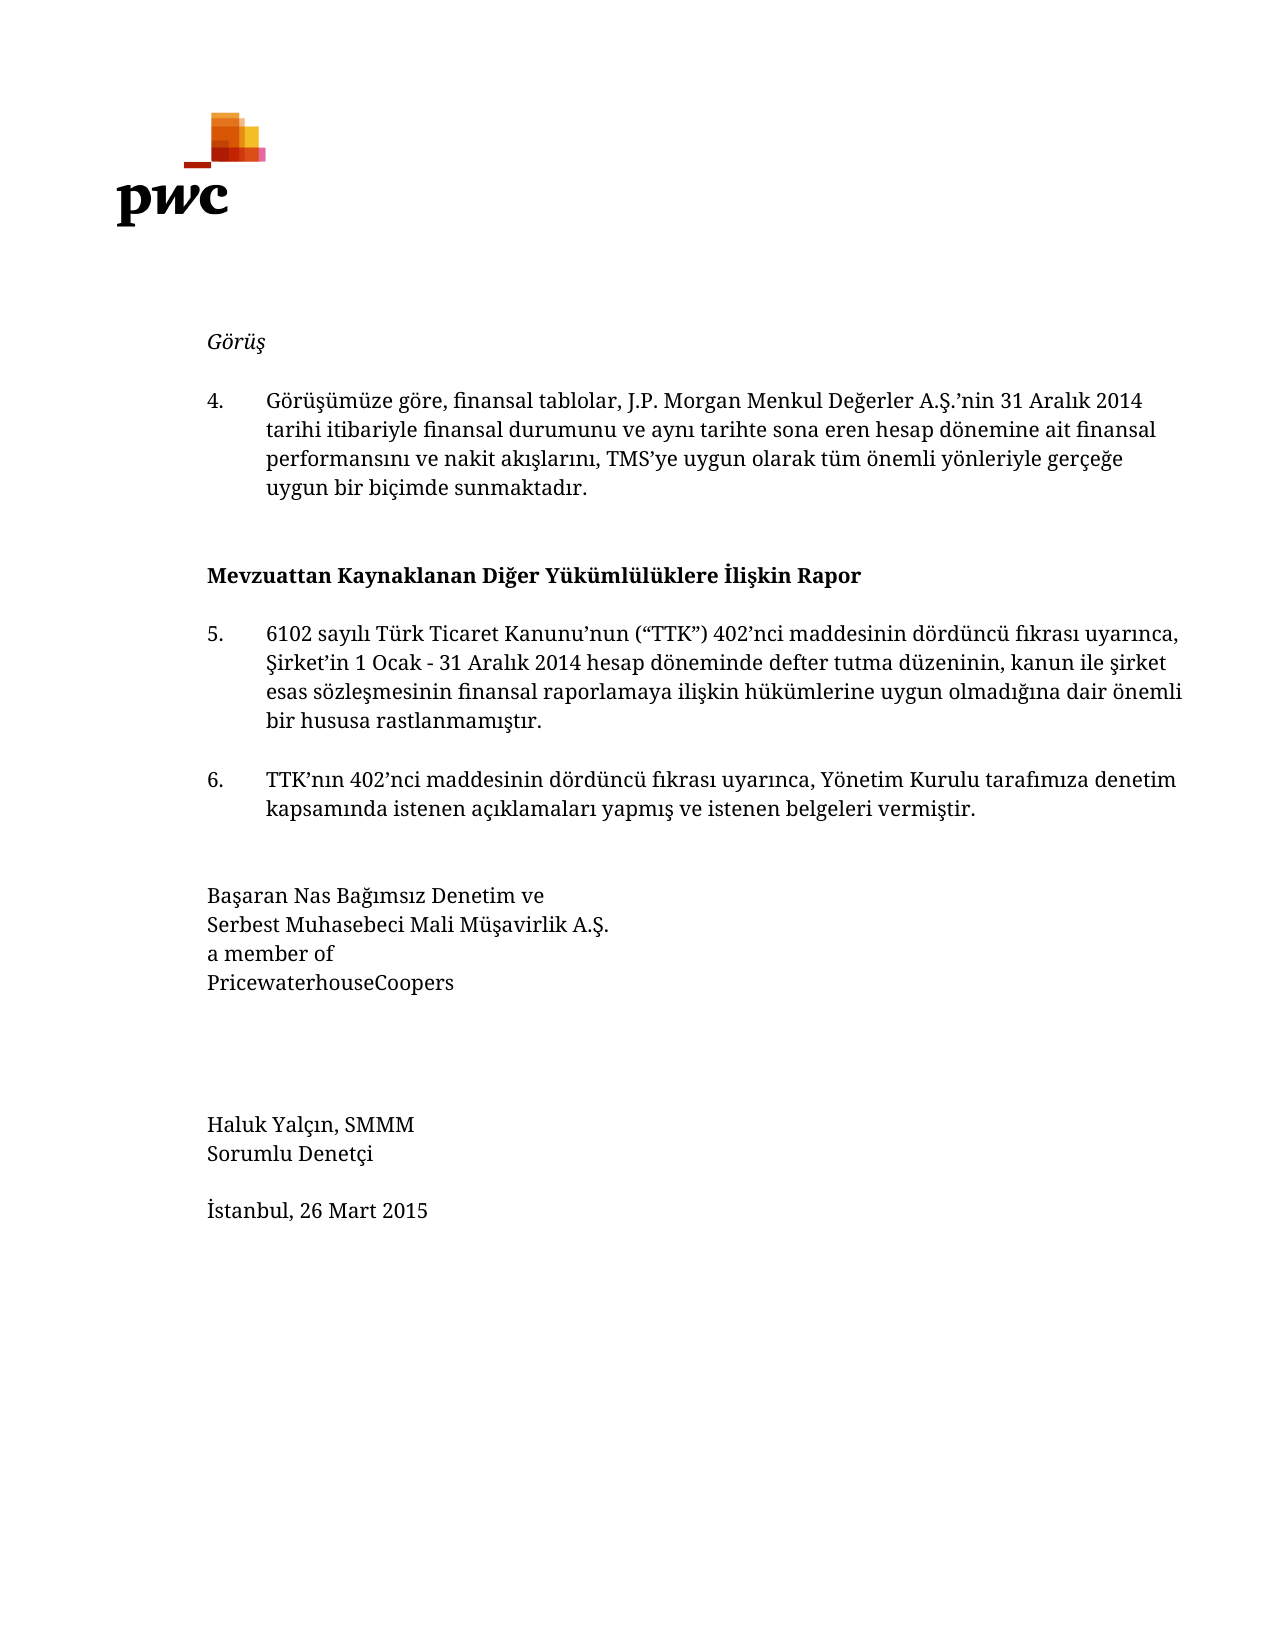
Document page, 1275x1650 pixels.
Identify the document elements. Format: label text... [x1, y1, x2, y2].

text İstanbul, 26 Mart 2015 [207, 1196, 1186, 1224]
text a member of [207, 938, 1186, 968]
list TTK’nın 402’nci maddesinin dördüncü fıkrası uyarınca, Yönetim Kurulu tarafımıza denetim kapsamında istenen açıklamaları yapmış ve istenen belgeleri vermiştir. [207, 764, 1186, 822]
text Mevzuattan Kaynaklanan Diğer Yükümlülüklere İlişkin Rapor [207, 560, 1186, 589]
picture [75, 71, 307, 268]
list Görüşümüze göre, finansal tablolar, J.P. Morgan Menkul Değerler A.Ş.’nin 31 Aralık 2014 tarihi itibariyle finansal durumunu ve aynı tarihte sona eren hesap dönemine ait finansal performansını ve nakit akışlarını, TMS’ye uygun olarak tüm önemli yönleriyle gerçeğe uygun bir biçimde sunmaktadır. [207, 385, 1186, 502]
list 6102 sayılı Türk Ticaret Kanunu’nun (“TTK”) 402’nci maddesinin dördüncü fıkrası uyarınca, Şirket’in 1 Ocak - 31 Aralık 2014 hesap döneminde defter tutma düzeninin, kanun ile şirket esas sözleşmesinin finansal raporlamaya ilişkin hükümlerine uygun olmadığına dair önemli bir hususa rastlanmamıştır. [207, 618, 1186, 735]
text PricewaterhouseCoopers [207, 968, 1186, 997]
text Görüş [207, 327, 1186, 356]
text Haluk Yalçın, SMMM [207, 1111, 1186, 1139]
text Sorumlu Denetçi [207, 1139, 1186, 1167]
text Serbest Muhasebeci Mali Müşavirlik A.Ş. [207, 909, 1186, 938]
text Başaran Nas Bağımsız Denetim ve [207, 880, 1186, 909]
